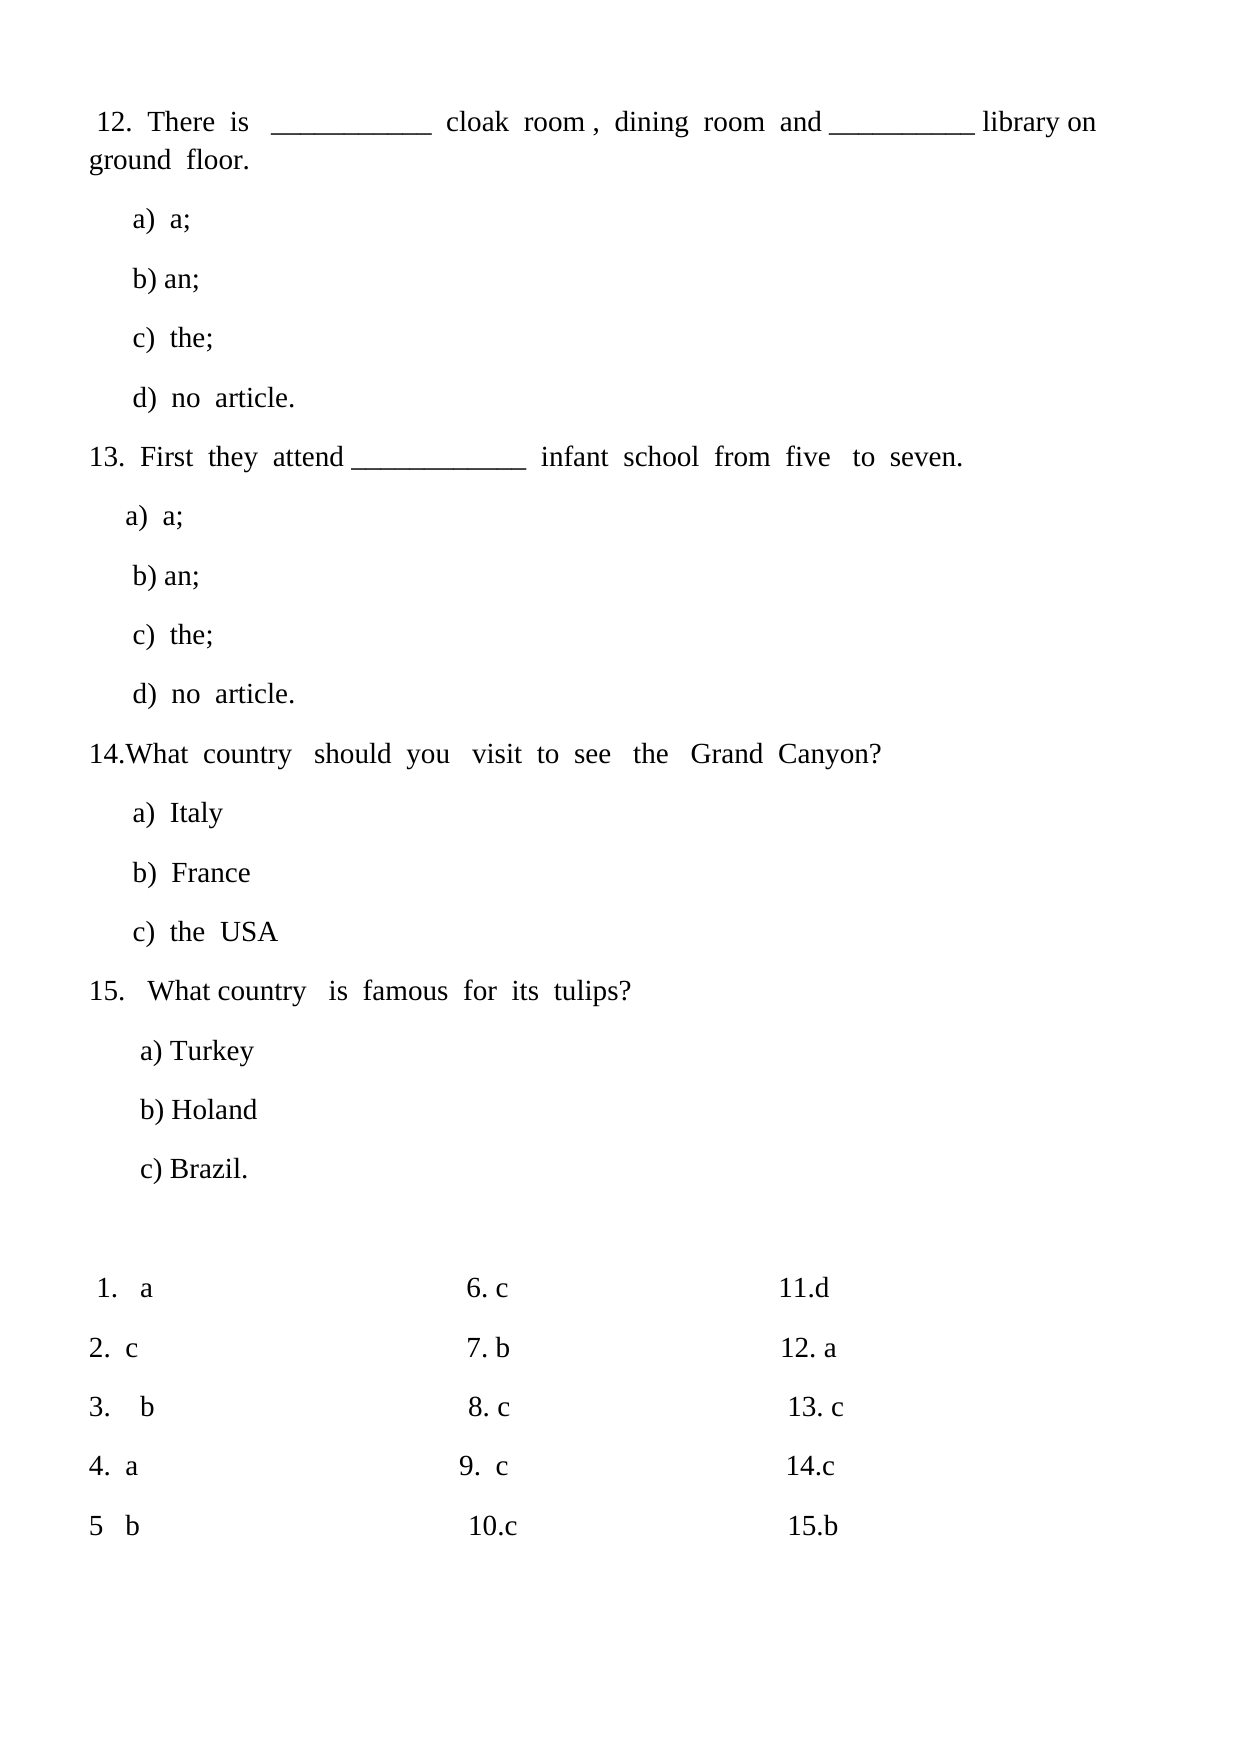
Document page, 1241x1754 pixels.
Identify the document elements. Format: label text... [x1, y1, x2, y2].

text a) a; [89, 202, 1152, 235]
text 3. b 8. c 13. c [89, 1389, 1152, 1423]
text 14.What country should you visit to see the Grand Canyon? [89, 736, 1152, 769]
text d) no article. [89, 380, 1152, 413]
text b) an; [89, 558, 1152, 591]
text d) no article. [89, 677, 1152, 710]
text 12. There is ___________ cloak room , dining room and __________ library on ground floor. [89, 104, 1152, 176]
text a) Italy [89, 795, 1152, 829]
text b) an; [89, 261, 1152, 294]
text 2. c 7. b 12. a [89, 1330, 1152, 1363]
text b) Holand [89, 1092, 1152, 1126]
text c) the USA [89, 914, 1152, 948]
text 13. First they attend ____________ infant school from five to seven. [89, 439, 1152, 473]
text a) Turkey [89, 1033, 1152, 1066]
text 1. a 6. c 11.d [89, 1270, 1152, 1304]
text c) Brazil. [89, 1152, 1152, 1185]
text 15. What country is famous for its tulips? [89, 973, 1152, 1007]
text a) a; [89, 498, 1152, 532]
text 5 b 10.c 15.b [89, 1508, 1152, 1541]
text b) France [89, 855, 1152, 888]
text 4. a 9. c 14.c [89, 1448, 1152, 1482]
text c) the; [89, 320, 1152, 354]
text c) the; [89, 617, 1152, 651]
